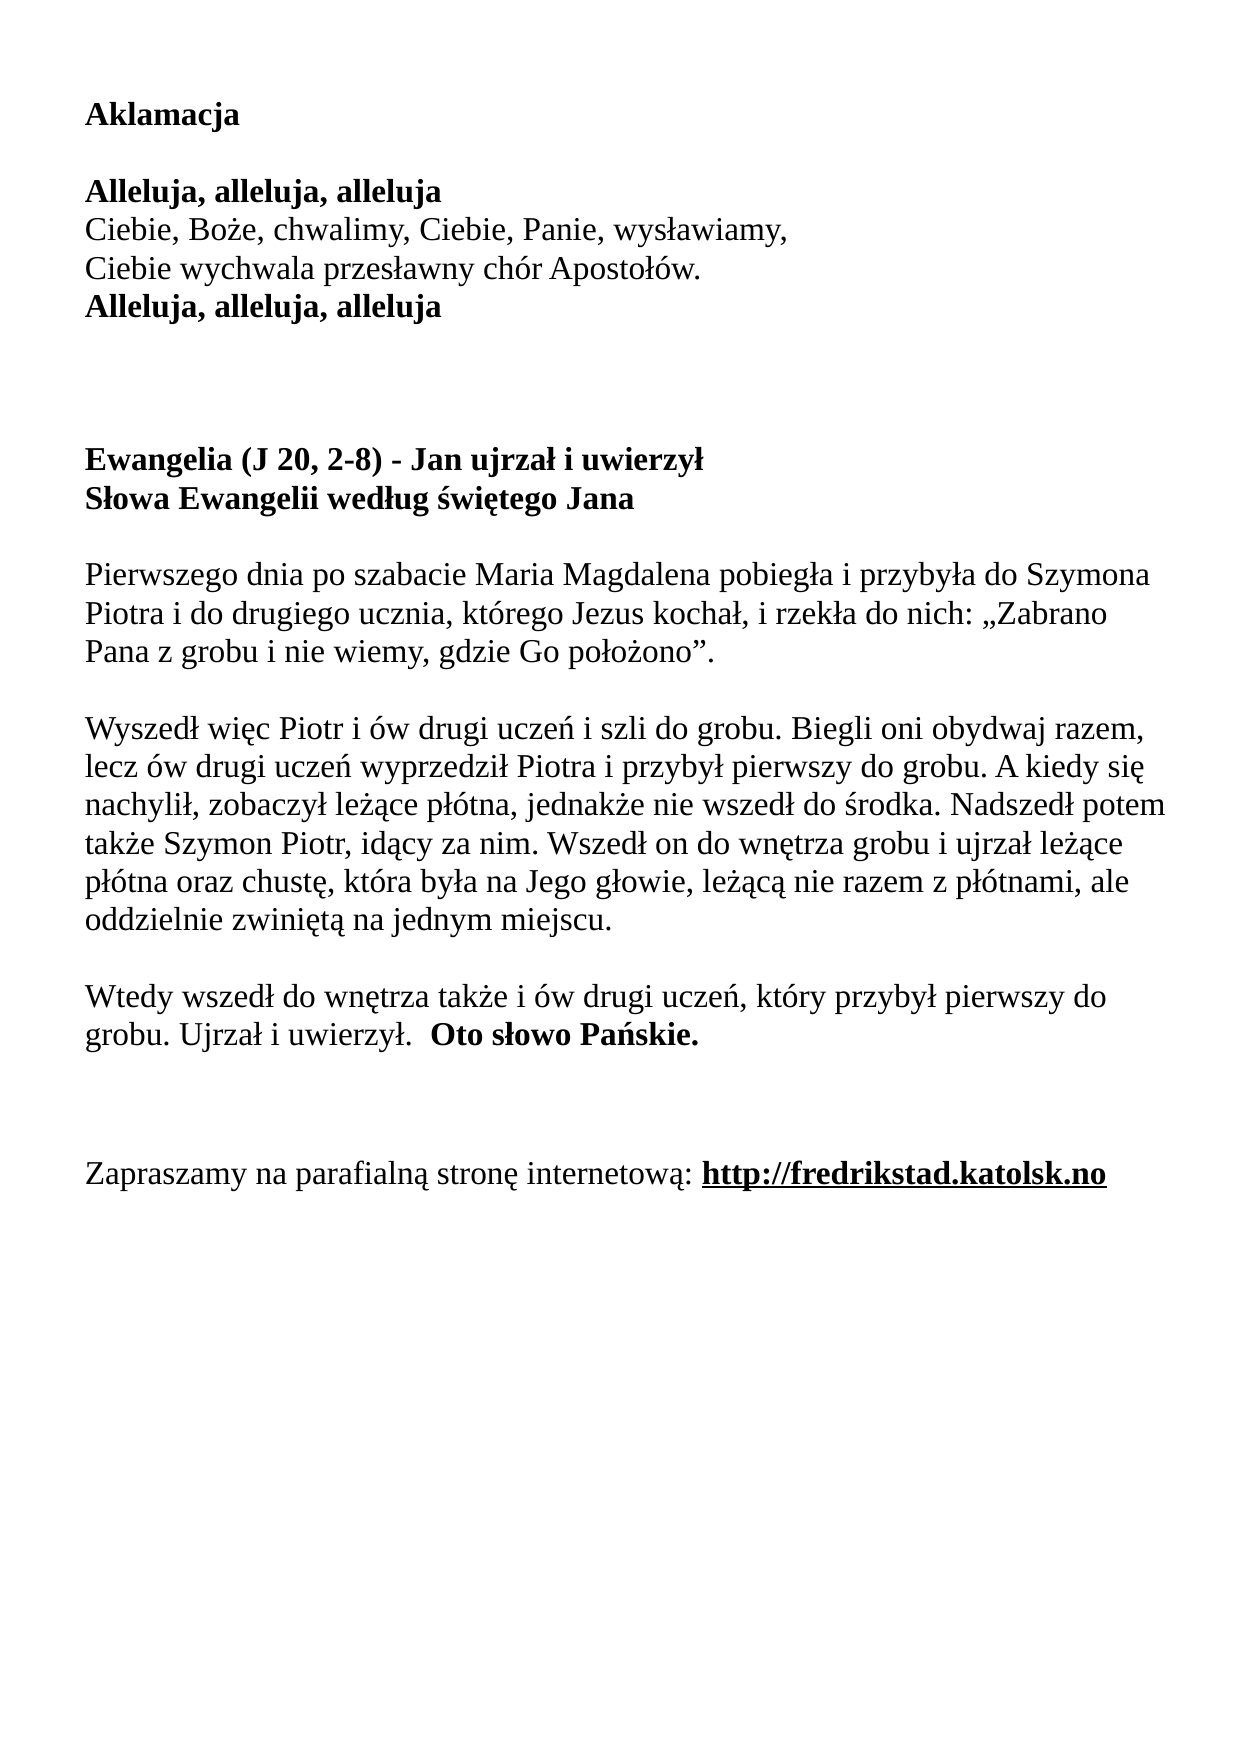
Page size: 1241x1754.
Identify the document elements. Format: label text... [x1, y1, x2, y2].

text Pierwszego dnia po szabacie Maria Magdalena pobiegła i przybyła do Szymona Piotra i do drugiego ucznia, którego Jezus kochał, i rzekła do nich: „Zabrano Pana z grobu i nie wiemy, gdzie Go położono”. [84, 555, 1181, 670]
text Alleluja, alleluja, alleluja Ciebie, Boże, chwalimy, Ciebie, Panie, wysławiamy, [84, 171, 1181, 248]
text Zapraszamy na parafialną stronę internetową: http://fredrikstad.katolsk.no [84, 1153, 1181, 1191]
text Wyszedł więc Piotr i ów drugi uczeń i szli do grobu. Biegli oni obydwaj razem, lecz ów drugi uczeń wyprzedził Piotra i przybył pierwszy do grobu. A kiedy się nachylił, zobaczył leżące płótna, jednakże nie wszedł do środka. Nadszedł potem także Szymon Piotr, idący za nim. Wszedł on do wnętrza grobu i ujrzał leżące płótna oraz chustę, która była na Jego głowie, leżącą nie razem z płótnami, ale oddzielnie zwiniętą na jednym miejscu. [84, 708, 1181, 938]
text Wtedy wszedł do wnętrza także i ów drugi uczeń, który przybył pierwszy do grobu. Ujrzał i uwierzył. Oto słowo Pańskie. [84, 976, 1181, 1053]
text Ewangelia (J 20, 2-8) - Jan ujrzał i uwierzył [84, 440, 1181, 478]
text Słowa Ewangelii według świętego Jana [84, 478, 1181, 516]
text Ciebie wychwala przesławny chór Apostołów. Alleluja, alleluja, alleluja [84, 248, 1181, 325]
text Aklamacja [84, 95, 1181, 133]
